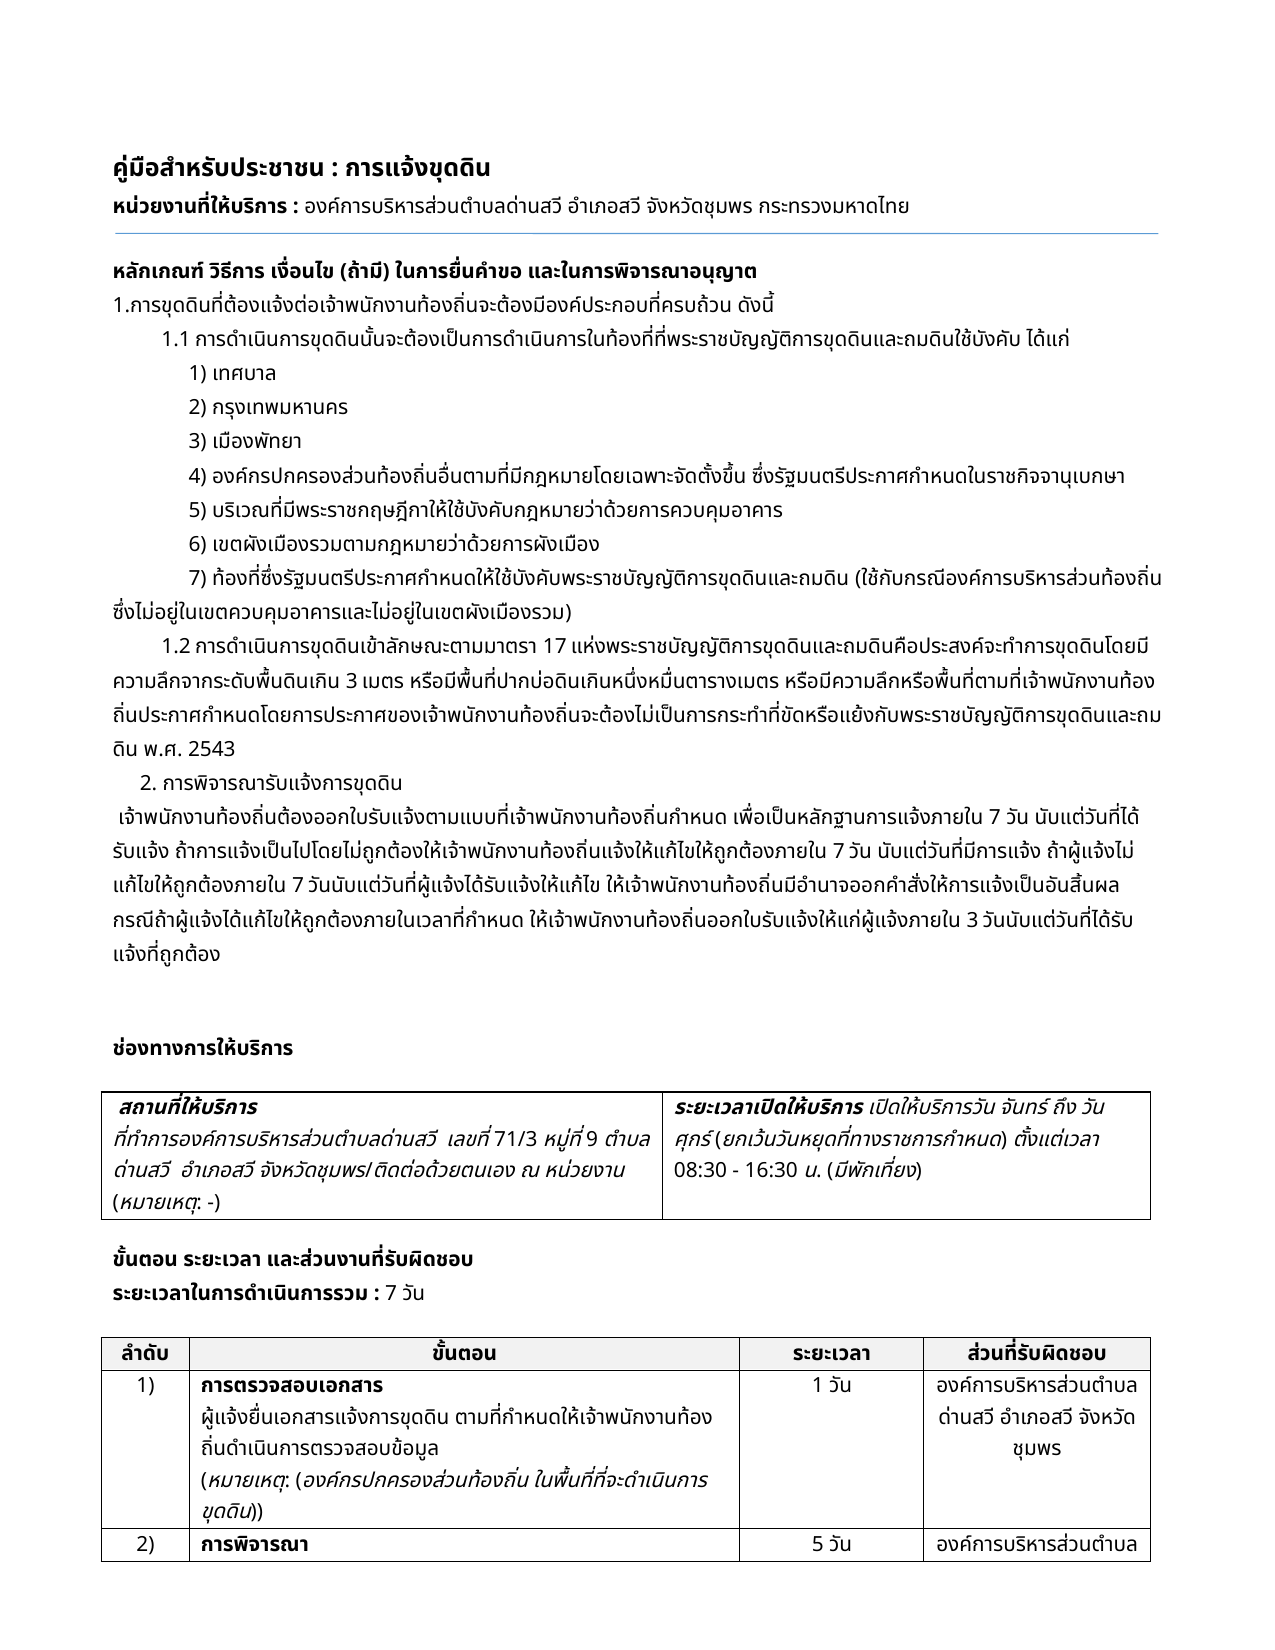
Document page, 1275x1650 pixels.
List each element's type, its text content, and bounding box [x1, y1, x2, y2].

table_header ขั้นตอน [190, 1338, 739, 1369]
text ช่องทางการให้บริการ [112, 1033, 1162, 1064]
table_cell 1 วัน [740, 1371, 923, 1528]
text คู่มือสำหรับประชาชน : การแจ้งขุดดิน [112, 150, 1162, 188]
text ระยะเวลาในการดำเนินการรวม : 7 วัน [112, 1278, 1162, 1310]
table_header ส่วนที่รับผิดชอบ [924, 1338, 1150, 1369]
text ขั้นตอน ระยะเวลา และส่วนงานที่รับผิดชอบ [112, 1244, 1162, 1276]
text 1.การขุดดินที่ต้องแจ้งต่อเจ้าพนักงานท้องถิ่นจะต้องมีองค์ประกอบที่ครบถ้วน ดังนี้ 1.1การดำเนินการขุดดินนั้นจะต้องเป็นการดำเนินการในท้องที่ที่พระราชบัญญัติการขุดดินและถมดินใช้บังคับ ได้แก่ 1) เทศบาล 2) กรุงเทพมหานคร 3) เมืองพัทยา 4) องค์กรปกครองส่วนท้องถิ่นอื่นตามที่มีกฎหมายโดยเฉพาะจัดตั้งขึ้น ซึ่งรัฐมนตรีประกาศกำหนดในราชกิจจานุเบกษา 5) บริเวณที่มีพระราชกฤษฎีกาให้ใช้บังคับกฎหมายว่าด้วยการควบคุมอาคาร 6) เขตผังเมืองรวมตามกฎหมายว่าด้วยการผังเมือง 7) ท้องที่ซึ่งรัฐมนตรีประกาศกำหนดให้ใช้บังคับพระราชบัญญัติการขุดดินและถมดิน (ใช้กับกรณีองค์การบริหารส่วนท้องถิ่นซึ่งไม่อยู่ในเขตควบคุมอาคารและไม่อยู่ในเขตผังเมืองรวม) 1.2การดำเนินการขุดดินเข้าลักษณะตามมาตรา 17แห่งพระราชบัญญัติการขุดดินและถมดินคือประสงค์จะทำการขุดดินโดยมีความลึกจากระดับพื้นดินเกิน 3เมตร หรือมีพื้นที่ปากบ่อดินเกินหนึ่งหมื่นตารางเมตร หรือมีความลึกหรือพื้นที่ตามที่เจ้าพนักงานท้องถิ่นประกาศกำหนดโดยการประกาศของเจ้าพนักงานท้องถิ่นจะต้องไม่เป็นการกระทำที่ขัดหรือแย้งกับพระราชบัญญัติการขุดดินและถมดิน พ.ศ. 2543 2. การพิจารณารับแจ้งการขุดดิน เจ้าพนักงานท้องถิ่นต้องออกใบรับแจ้งตามแบบที่เจ้าพนักงานท้องถิ่นกำหนด เพื่อเป็นหลักฐานการแจ้งภายใน 7 วัน นับแต่วันที่ได้รับแจ้ง ถ้าการแจ้งเป็นไปโดยไม่ถูกต้องให้เจ้าพนักงานท้องถิ่นแจ้งให้แก้ไขให้ถูกต้องภายใน 7วัน นับแต่วันที่มีการแจ้ง ถ้าผู้แจ้งไม่แก้ไขให้ถูกต้องภายใน 7วันนับแต่วันที่ผู้แจ้งได้รับแจ้งให้แก้ไข ให้เจ้าพนักงานท้องถิ่นมีอำนาจออกคำสั่งให้การแจ้งเป็นอันสิ้นผล กรณีถ้าผู้แจ้งได้แก้ไขให้ถูกต้องภายในเวลาที่กำหนด ให้เจ้าพนักงานท้องถิ่นออกใบรับแจ้งให้แก่ผู้แจ้งภายใน 3วันนับแต่วันที่ได้รับแจ้งที่ถูกต้อง [112, 290, 1162, 1001]
table_cell การตรวจสอบเอกสาร ผู้แจ้งยื่นเอกสารแจ้งการขุดดิน ตามที่กำหนดให้เจ้าพนักงานท้องถิ่นดำเนินการตรวจสอบข้อมูล (หมายเหตุ: (องค์กรปกครองส่วนท้องถิ่น ในพื้นที่ที่จะดำเนินการขุดดิน)) [190, 1371, 739, 1528]
table_header ระยะเวลาเปิดให้บริการ เปิดให้บริการวัน จันทร์ ถึง วันศุกร์ (ยกเว้นวันหยุดที่ทางราชการกำหนด) ตั้งแต่เวลา 08:30 - 16:30 น. (มีพักเที่ยง) [663, 1093, 1150, 1219]
text หน่วยงานที่ให้บริการ : องค์การบริหารส่วนตำบลด่านสวี อำเภอสวี จังหวัดชุมพร กระทรวงมหาดไทย [112, 191, 1162, 223]
table_cell 5 วัน [740, 1529, 923, 1561]
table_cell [924, 1529, 1150, 1561]
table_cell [924, 1371, 1150, 1528]
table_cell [190, 1529, 739, 1561]
table_header สถานที่ให้บริการ ที่ทำการองค์การบริหารส่วนตำบลด่านสวี เลขที่ 71/3 หมู่ที่ 9 ตำบลด่านสวี อำเภอสวี จังหวัดชุมพร/ติดต่อด้วยตนเอง ณ หน่วยงาน (หมายเหตุ: -) [102, 1093, 662, 1219]
table_cell 2) [102, 1529, 189, 1561]
table_header ระยะเวลา [740, 1338, 923, 1369]
text หลักเกณฑ์ วิธีการ เงื่อนไข (ถ้ามี) ในการยื่นคำขอ และในการพิจารณาอนุญาต [112, 256, 1162, 287]
table_header ลำดับ [102, 1338, 189, 1369]
table_cell 1) [102, 1371, 189, 1528]
